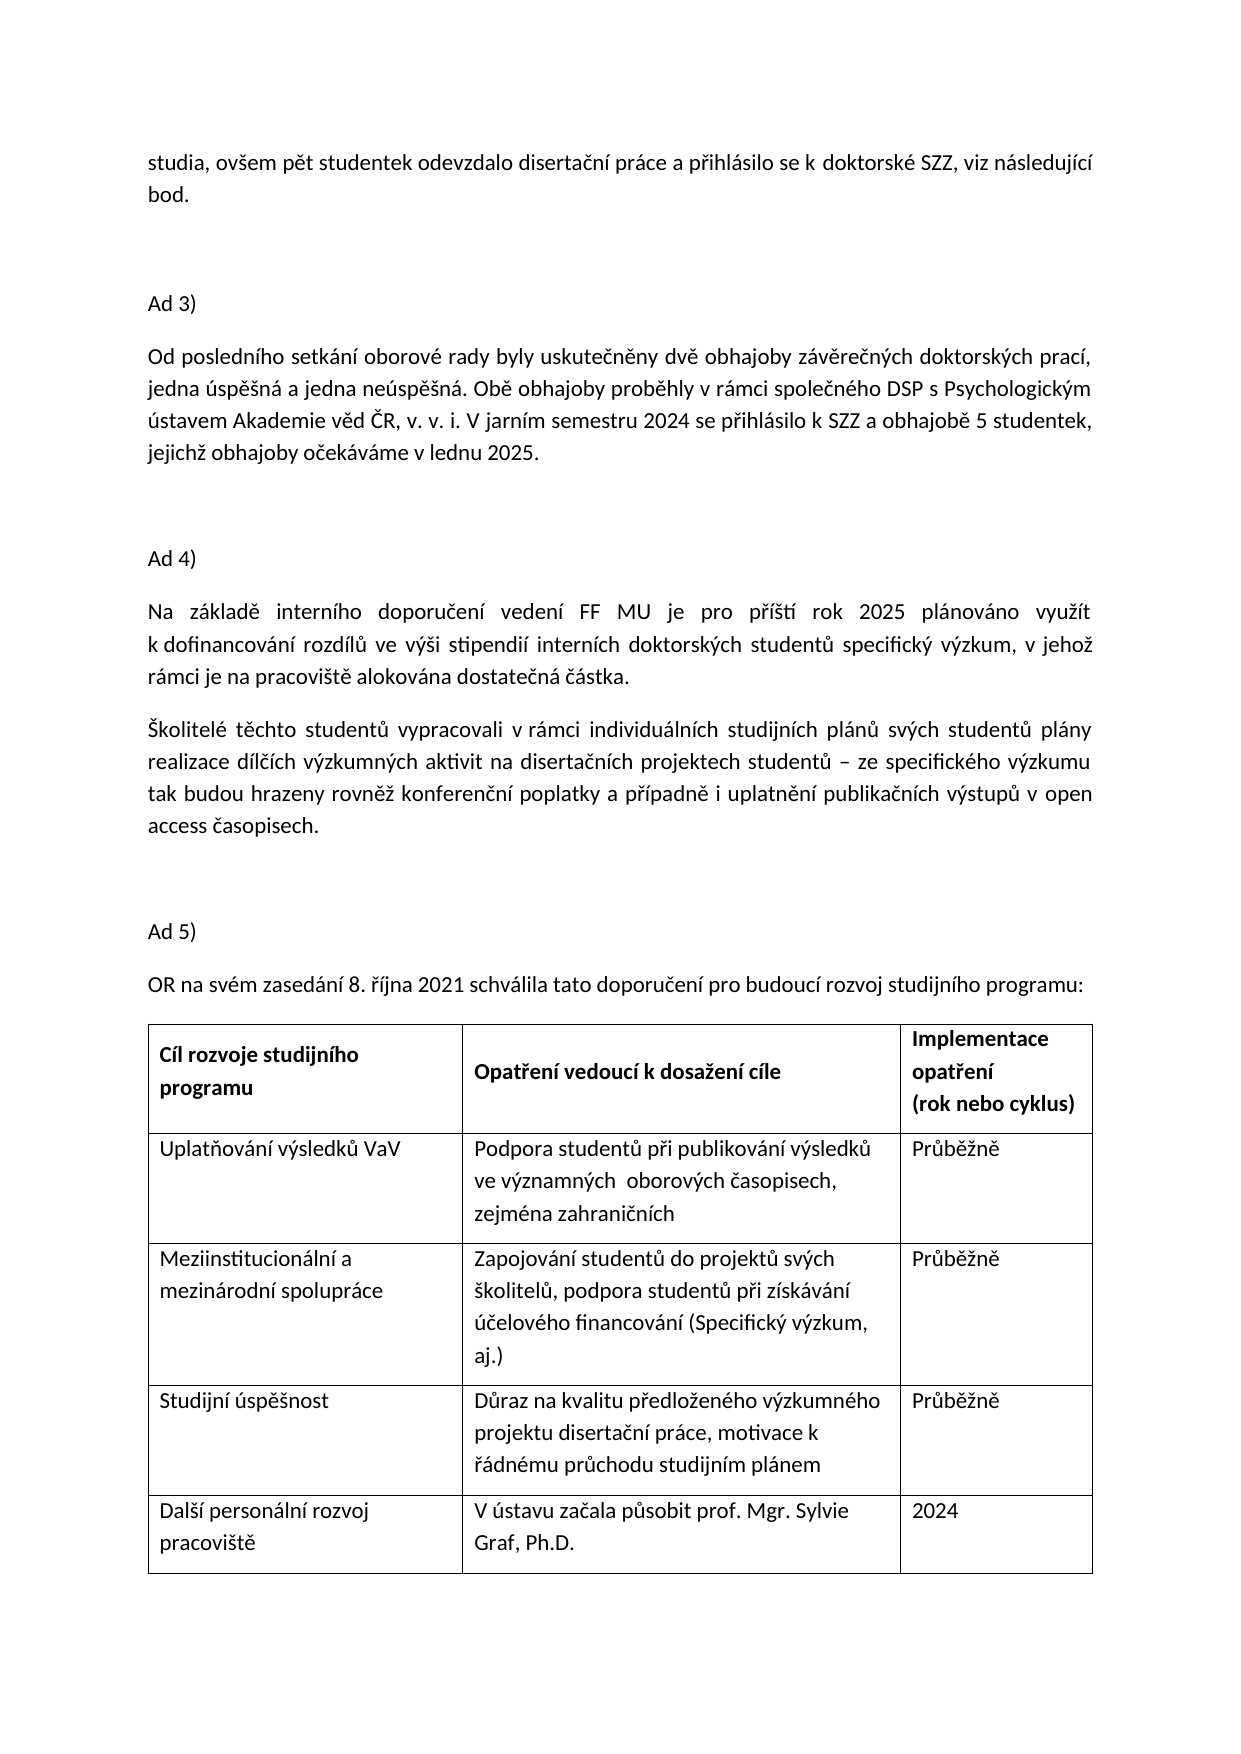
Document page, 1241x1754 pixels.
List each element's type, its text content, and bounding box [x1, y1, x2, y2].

table_cell Uplatňování výsledků VaV [149, 1134, 462, 1243]
table_cell Meziinstitucionální a mezinárodní spolupráce [149, 1244, 462, 1385]
table_header Cíl rozvoje studijního programu [149, 1025, 462, 1133]
table_header Implementace opatření (rok nebo cyklus) [901, 1025, 1092, 1133]
table_cell V ústavu začala působit prof. Mgr. Sylvie Graf, Ph.D. [463, 1496, 900, 1572]
table_cell Podpora studentů při publikování výsledků ve významných oborových časopisech, zejména zahraničních [463, 1134, 900, 1243]
text Ad 5) [148, 917, 1093, 946]
text Ad 4) [148, 544, 1093, 572]
text Na základě interního doporučení vedení FF MU je pro příští rok 2025 plánováno využít k dofinancování rozdílů ve výši stipendií interních doktorských studentů specifický výzkum, v jehož rámci je na pracoviště alokována dostatečná částka. [148, 597, 1093, 690]
text Ad 3) [148, 289, 1093, 317]
text OR na svém zasedání 8. října 2021 schválila tato doporučení pro budoucí rozvoj studijního programu: [148, 971, 1093, 998]
table_cell Průběžně [901, 1386, 1092, 1495]
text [148, 148, 1093, 208]
table_cell Zapojování studentů do projektů svých školitelů, podpora studentů při získávání účelového financování (Specifický výzkum, aj.) [463, 1244, 900, 1385]
table_cell Průběžně [901, 1244, 1092, 1385]
table_cell 2024 [901, 1496, 1092, 1572]
table_cell Další personální rozvoj pracoviště [149, 1496, 462, 1572]
table_cell Studijní úspěšnost [149, 1386, 462, 1495]
table_cell Průběžně [901, 1134, 1092, 1243]
table_cell Důraz na kvalitu předloženého výzkumného projektu disertační práce, motivace k řádnému průchodu studijním plánem [463, 1386, 900, 1495]
text Školitelé těchto studentů vypracovali v rámci individuálních studijních plánů svých studentů plány realizace dílčích výzkumných aktivit na disertačních projektech studentů – ze specifického výzkumu tak budou hrazeny rovněž konferenční poplatky a případně i uplatnění publikačních výstupů v open access časopisech. [148, 715, 1093, 839]
table_header Opatření vedoucí k dosažení cíle [463, 1025, 900, 1133]
text Od posledního setkání oborové rady byly uskutečněny dvě obhajoby závěrečných doktorských prací, jedna úspěšná a jedna neúspěšná. Obě obhajoby proběhly v rámci společného DSP s Psychologickým ústavem Akademie věd ČR, v. v. i. V jarním semestru 2024 se přihlásilo k SZZ a obhajobě 5 studentek, jejichž obhajoby očekáváme v lednu 2025. [148, 342, 1093, 466]
